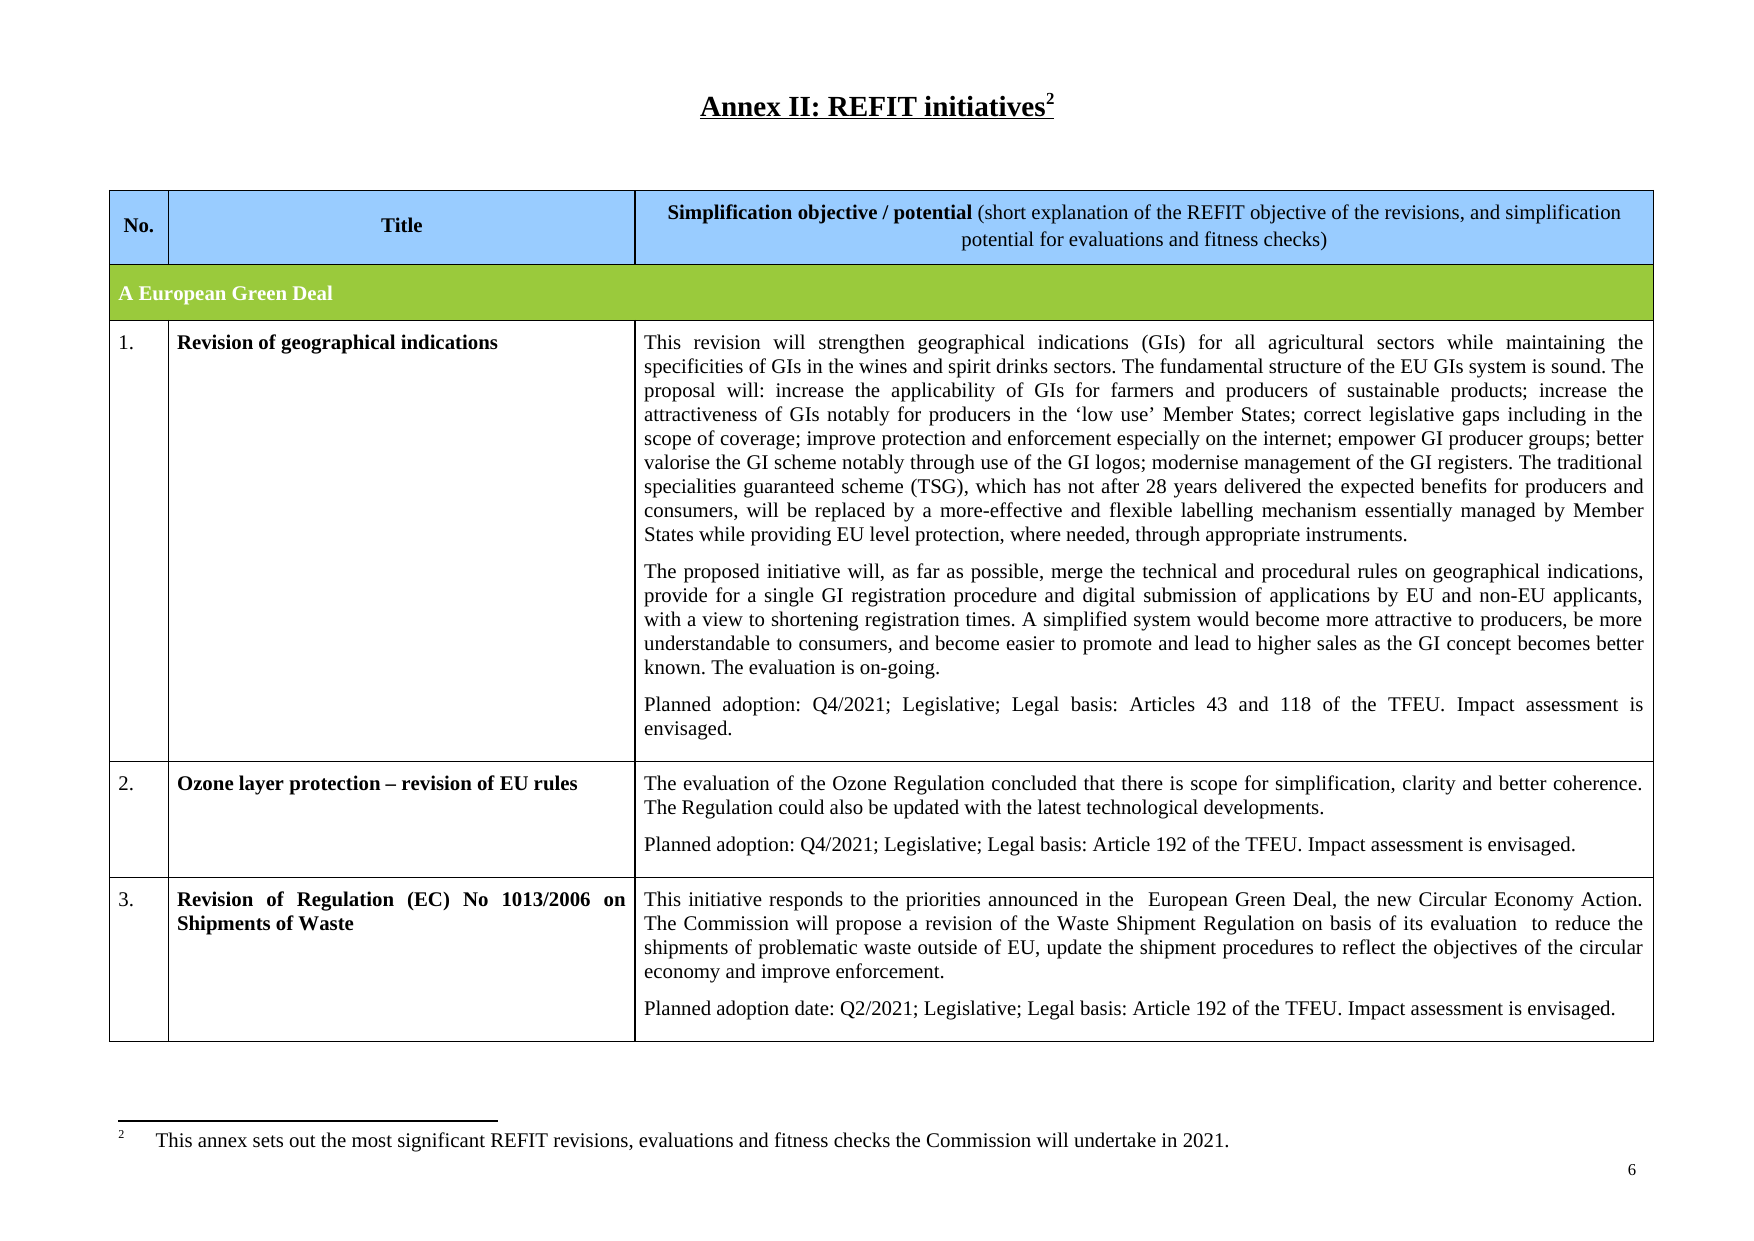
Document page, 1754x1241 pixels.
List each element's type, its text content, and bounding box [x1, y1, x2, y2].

table_cell Ozone layer protection – revision of EU rules [169, 762, 634, 877]
table_cell The evaluation of the Ozone Regulation concluded that there is scope for simplification, clarity and better coherence. The Regulation could also be updated with the latest technological developments. Planned adoption: Q4/2021; Legislative; Legal basis: Article 192 of the TFEU. Impact assessment is envisaged. [636, 762, 1653, 877]
table_header Title [169, 191, 634, 264]
table_cell [110, 878, 168, 1041]
table_header No. [110, 191, 168, 264]
table_cell [110, 762, 168, 877]
table_cell A European Green Deal [110, 265, 1653, 320]
text Annex II: REFIT initiatives [118, 89, 1636, 122]
table_cell Revision of geographical indications [169, 321, 634, 761]
table_cell This initiative responds to the priorities announced in the European Green Deal, the new Circular Economy Action. The Commission will propose a revision of the Waste Shipment Regulation on basis of its evaluation to reduce the shipments of problematic waste outside of EU, update the shipment procedures to reflect the objectives of the circular economy and improve enforcement. Planned adoption date: Q2/2021; Legislative; Legal basis: Article 192 of the TFEU. Impact assessment is envisaged. [636, 878, 1653, 1041]
table_header Simplification objective / potential (short explanation of the REFIT objective of the revisions, and simplification potential for evaluations and fitness checks) [636, 191, 1653, 264]
table_cell Revision of Regulation (EC) No 1013/2006 on Shipments of Waste [169, 878, 634, 1041]
table_cell This revision will strengthen geographical indications (GIs) for all agricultural sectors while maintaining the specificities of GIs in the wines and spirit drinks sectors. The fundamental structure of the EU GIs system is sound. The proposal will: increase the applicability of GIs for farmers and producers of sustainable products; increase the attractiveness of GIs notably for producers in the ‘low use’ Member States; correct legislative gaps including in the scope of coverage; improve protection and enforcement especially on the internet; empower GI producer groups; better valorise the GI scheme notably through use of the GI logos; modernise management of the GI registers. The traditional specialities guaranteed scheme (TSG), which has not after 28 years delivered the expected benefits for producers and consumers, will be replaced by a more-effective and flexible labelling mechanism essentially managed by Member States while providing EU level protection, where needed, through appropriate instruments. The proposed initiative will, as far as possible, merge the technical and procedural rules on geographical indications, provide for a single GI registration procedure and digital submission of applications by EU and non-EU applicants, with a view to shortening registration times. A simplified system would become more attractive to producers, be more understandable to consumers, and become easier to promote and lead to higher sales as the GI concept becomes better known. The evaluation is on-going. Planned adoption: Q4/2021; Legislative; Legal basis: Articles 43 and 118 of the TFEU. Impact assessment is envisaged. [636, 321, 1653, 761]
table_cell [110, 321, 168, 761]
